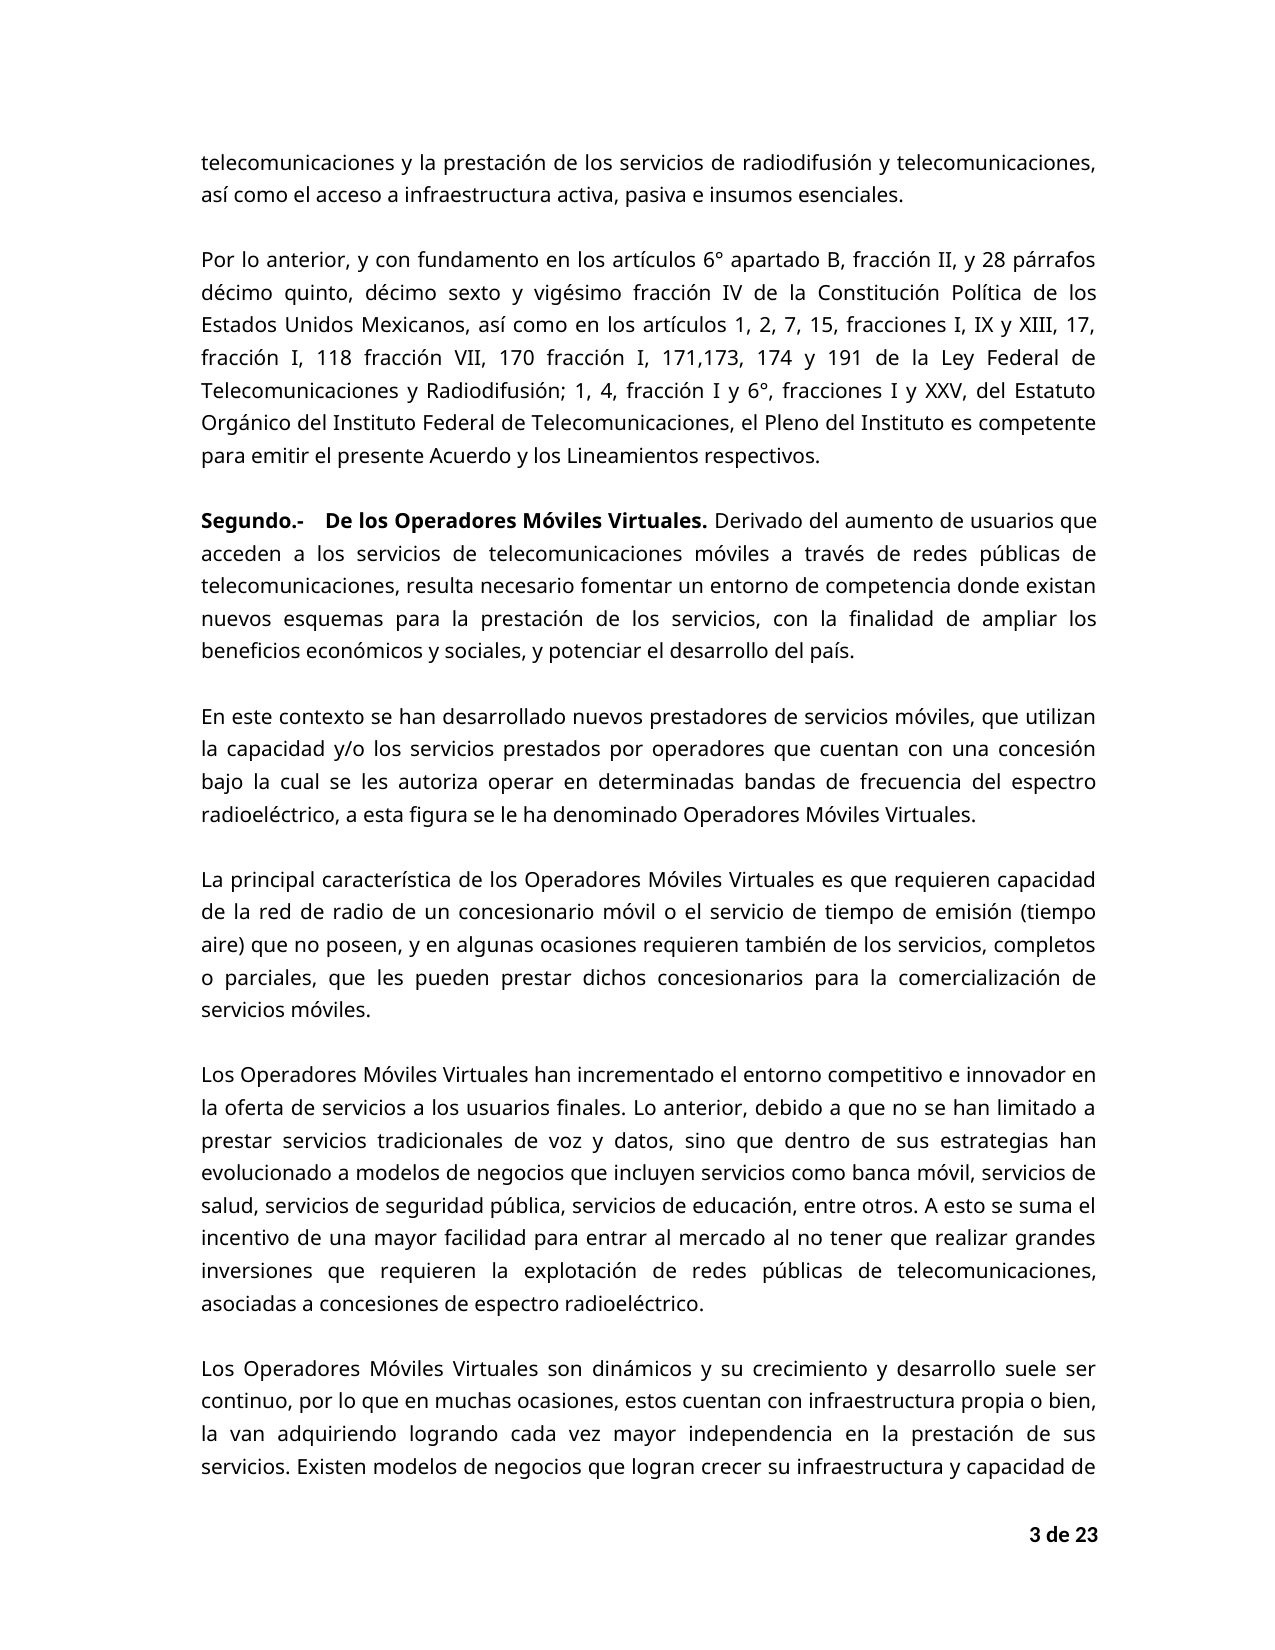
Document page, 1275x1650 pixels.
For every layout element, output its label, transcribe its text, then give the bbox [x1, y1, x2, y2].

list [201, 1354, 1098, 1480]
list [201, 148, 1098, 209]
list De los Operadores Móviles Virtuales. Derivado del aumento de usuarios que acceden a los servicios de telecomunicaciones móviles a través de redes públicas de telecomunicaciones, resulta necesario fomentar un entorno de competencia donde existan nuevos esquemas para la prestación de los servicios, con la finalidad de ampliar los beneficios económicos y sociales, y potenciar el desarrollo del país. [201, 506, 1098, 665]
list Por lo anterior, y con fundamento en los artículos 6° apartado B, fracción II, y 28 párrafos décimo quinto, décimo sexto y vigésimo fracción IV de la Constitución Política de los Estados Unidos Mexicanos, así como en los artículos 1, 2, 7, 15, fracciones I, IX y XIII, 17, fracción I, 118 fracción VII, 170 fracción I, 171,173, 174 y 191 de la Ley Federal de Telecomunicaciones y Radiodifusión; 1, 4, fracción I y 6°, fracciones I y XXV, del Estatuto Orgánico del Instituto Federal de Telecomunicaciones, el Pleno del Instituto es competente para emitir el presente Acuerdo y los Lineamientos respectivos. [201, 245, 1098, 469]
list Los Operadores Móviles Virtuales han incrementado el entorno competitivo e innovador en la oferta de servicios a los usuarios finales. Lo anterior, debido a que no se han limitado a prestar servicios tradicionales de voz y datos, sino que dentro de sus estrategias han evolucionado a modelos de negocios que incluyen servicios como banca móvil, servicios de salud, servicios de seguridad pública, servicios de educación, entre otros. A esto se suma el incentivo de una mayor facilidad para entrar al mercado al no tener que realizar grandes inversiones que requieren la explotación de redes públicas de telecomunicaciones, asociadas a concesiones de espectro radioeléctrico. [201, 1061, 1098, 1317]
list En este contexto se han desarrollado nuevos prestadores de servicios móviles, que utilizan la capacidad y/o los servicios prestados por operadores que cuentan con una concesión bajo la cual se les autoriza operar en determinadas bandas de frecuencia del espectro radioeléctrico, a esta figura se le ha denominado Operadores Móviles Virtuales. [201, 702, 1098, 828]
list La principal característica de los Operadores Móviles Virtuales es que requieren capacidad de la red de radio de un concesionario móvil o el servicio de tiempo de emisión (tiempo aire) que no poseen, y en algunas ocasiones requieren también de los servicios, completos o parciales, que les pueden prestar dichos concesionarios para la comercialización de servicios móviles. [201, 865, 1098, 1024]
